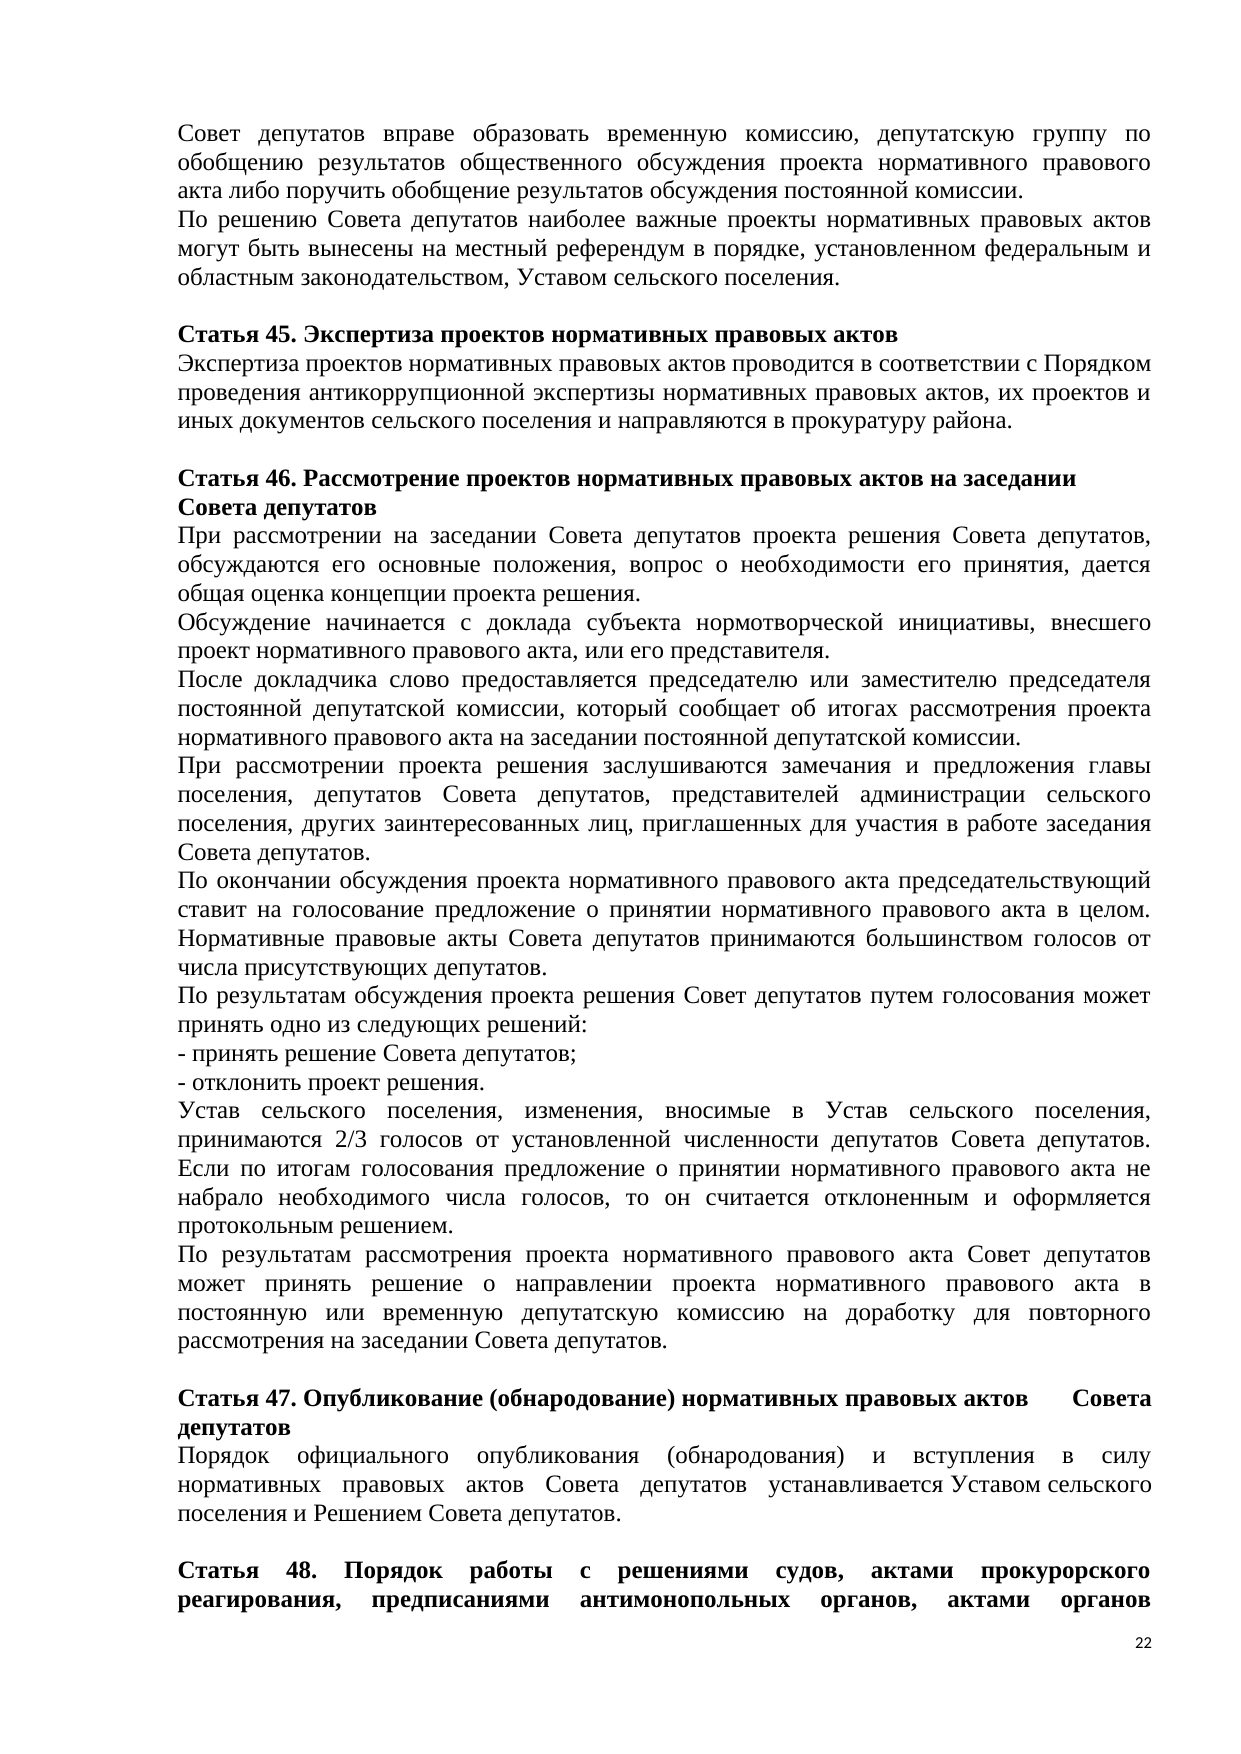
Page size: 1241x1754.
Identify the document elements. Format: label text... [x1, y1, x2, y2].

text Экспертиза проектов нормативных правовых актов проводится в соответствии с Порядком проведения антикоррупционной экспертизы нормативных правовых актов, их проектов и иных документов сельского поселения и направляются в прокуратуру района. [177, 348, 1152, 434]
text По решению Совета депутатов наиболее важные проекты нормативных правовых актов могут быть вынесены на местный референдум в порядке, установленном федеральным и областным законодательством, Уставом сельского поселения. [177, 204, 1152, 291]
text По окончании обсуждения проекта нормативного правового акта председательствующий ставит на голосование предложение о принятии нормативного правового акта в целом. Нормативные правовые акты Совета депутатов принимаются большинством голосов от числа присутствующих депутатов. [177, 866, 1152, 981]
text - отклонить проект решения. [177, 1067, 1152, 1096]
text По результатам обсуждения проекта решения Совет депутатов путем голосования может принять одно из следующих решений: [177, 981, 1152, 1038]
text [177, 118, 1152, 204]
text - принять решение Совета депутатов; [177, 1038, 1152, 1067]
text Устав сельского поселения, изменения, вносимые в Устав сельского поселения, принимаются 2/3 голосов от установленной численности депутатов Совета депутатов. Если по итогам голосования предложение о принятии нормативного правового акта не набрало необходимого числа голосов, то он считается отклоненным и оформляется протокольным решением. [177, 1096, 1152, 1239]
text Порядок официального опубликования (обнародования) и вступления в силу нормативных правовых актов Совета депутатов устанавливается Уставом сельского поселения и Решением Совета депутатов. [177, 1441, 1152, 1527]
text Статья 46. Рассмотрение проектов нормативных правовых актов на заседании Совета депутатов [177, 463, 1152, 521]
text При рассмотрении проекта решения заслушиваются замечания и предложения главы поселения, депутатов Совета депутатов, представителей администрации сельского поселения, других заинтересованных лиц, приглашенных для участия в работе заседания Совета депутатов. [177, 751, 1152, 866]
text Обсуждение начинается с доклада субъекта нормотворческой инициативы, внесшего проект нормативного правового акта, или его представителя. [177, 607, 1152, 664]
text После докладчика слово предоставляется председателю или заместителю председателя постоянной депутатской комиссии, который сообщает об итогах рассмотрения проекта нормативного правового акта на заседании постоянной депутатской комиссии. [177, 664, 1152, 751]
text При рассмотрении на заседании Совета депутатов проекта решения Совета депутатов, обсуждаются его основные положения, вопрос о необходимости его принятия, дается общая оценка концепции проекта решения. [177, 521, 1152, 607]
text Статья 47. Опубликование (обнародование) нормативных правовых актов Совета депутатов [177, 1383, 1152, 1441]
text Статья 45. Экспертиза проектов нормативных правовых актов [177, 319, 1152, 348]
text По результатам рассмотрения проекта нормативного правового акта Совет депутатов может принять решение о направлении проекта нормативного правового акта в постоянную или временную депутатскую комиссию на доработку для повторного рассмотрения на заседании Совета депутатов. [177, 1239, 1152, 1354]
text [177, 1556, 1152, 1613]
